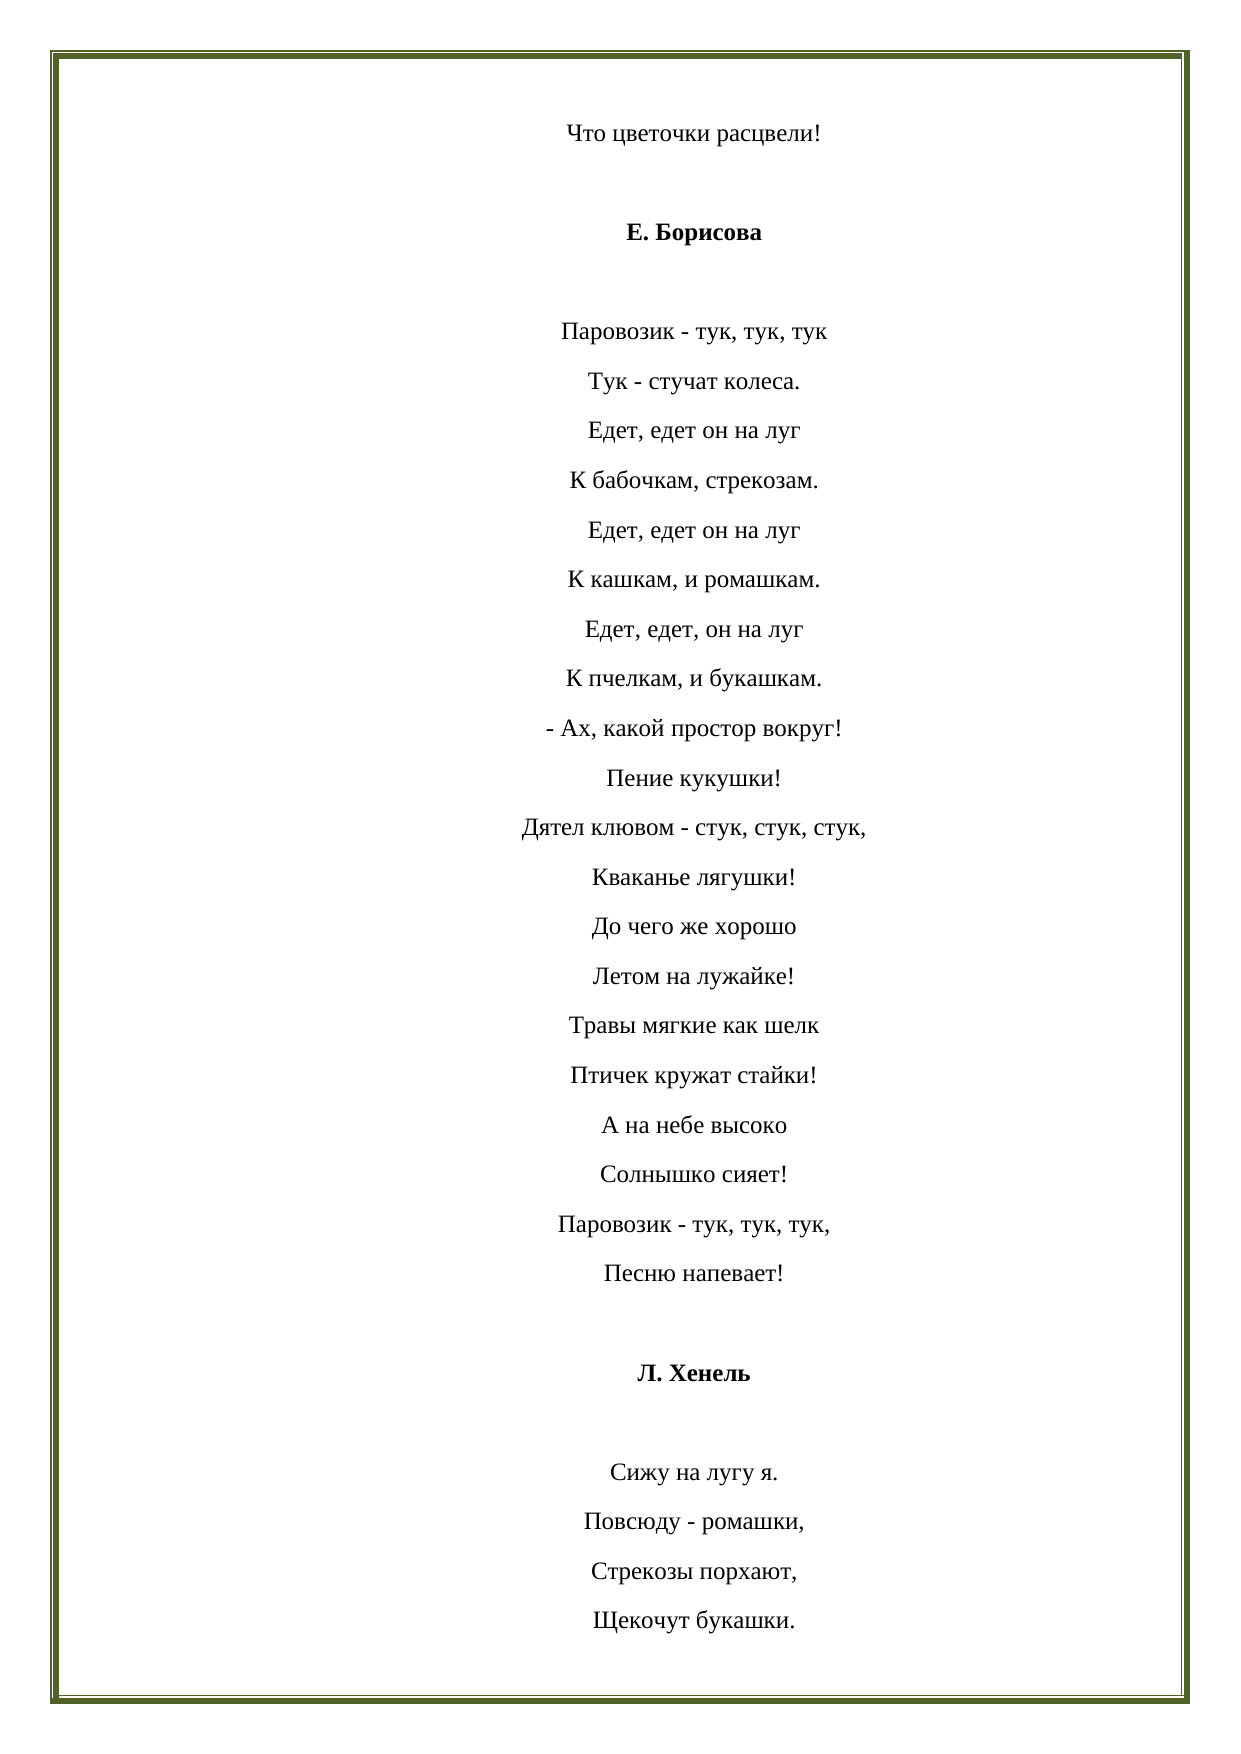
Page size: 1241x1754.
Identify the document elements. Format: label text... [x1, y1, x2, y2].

text Щекочут букашки. [177, 1606, 1152, 1634]
text Повсюду - ромашки, [177, 1506, 1152, 1535]
text Кваканье лягушки! [177, 862, 1152, 891]
text Пение кукушки! [177, 763, 1152, 791]
text До чего же хорошо [177, 911, 1152, 940]
text Паровозик - тук, тук, тук [177, 316, 1152, 345]
text - Ах, какой простор вокруг! [177, 713, 1152, 742]
text А на небе высоко [177, 1110, 1152, 1138]
text Едет, едет он на луг [177, 515, 1152, 543]
text Летом на лужайке! [177, 961, 1152, 990]
text Тук - стучат колеса. [177, 366, 1152, 395]
text Солнышко сияет! [177, 1159, 1152, 1188]
text Паровозик - тук, тук, тук, [177, 1209, 1152, 1238]
text К кашкам, и ромашкам. [177, 564, 1152, 593]
text Едет, едет он на луг [177, 416, 1152, 444]
text Дятел клювом - стук, стук, стук, [177, 812, 1152, 841]
text Л. Хенель [177, 1358, 1152, 1386]
text К пчелкам, и букашкам. [177, 663, 1152, 692]
text Что цветочки расцвели! [177, 118, 1152, 147]
text Стрекозы порхают, [177, 1556, 1152, 1585]
text Травы мягкие как шелк [177, 1011, 1152, 1039]
text Сижу на лугу я. [177, 1457, 1152, 1486]
text Песню напевает! [177, 1258, 1152, 1287]
text Птичек кружат стайки! [177, 1060, 1152, 1089]
text К бабочкам, стрекозам. [177, 465, 1152, 494]
text Е. Борисова [177, 217, 1152, 246]
text Едет, едет, он на луг [177, 614, 1152, 643]
